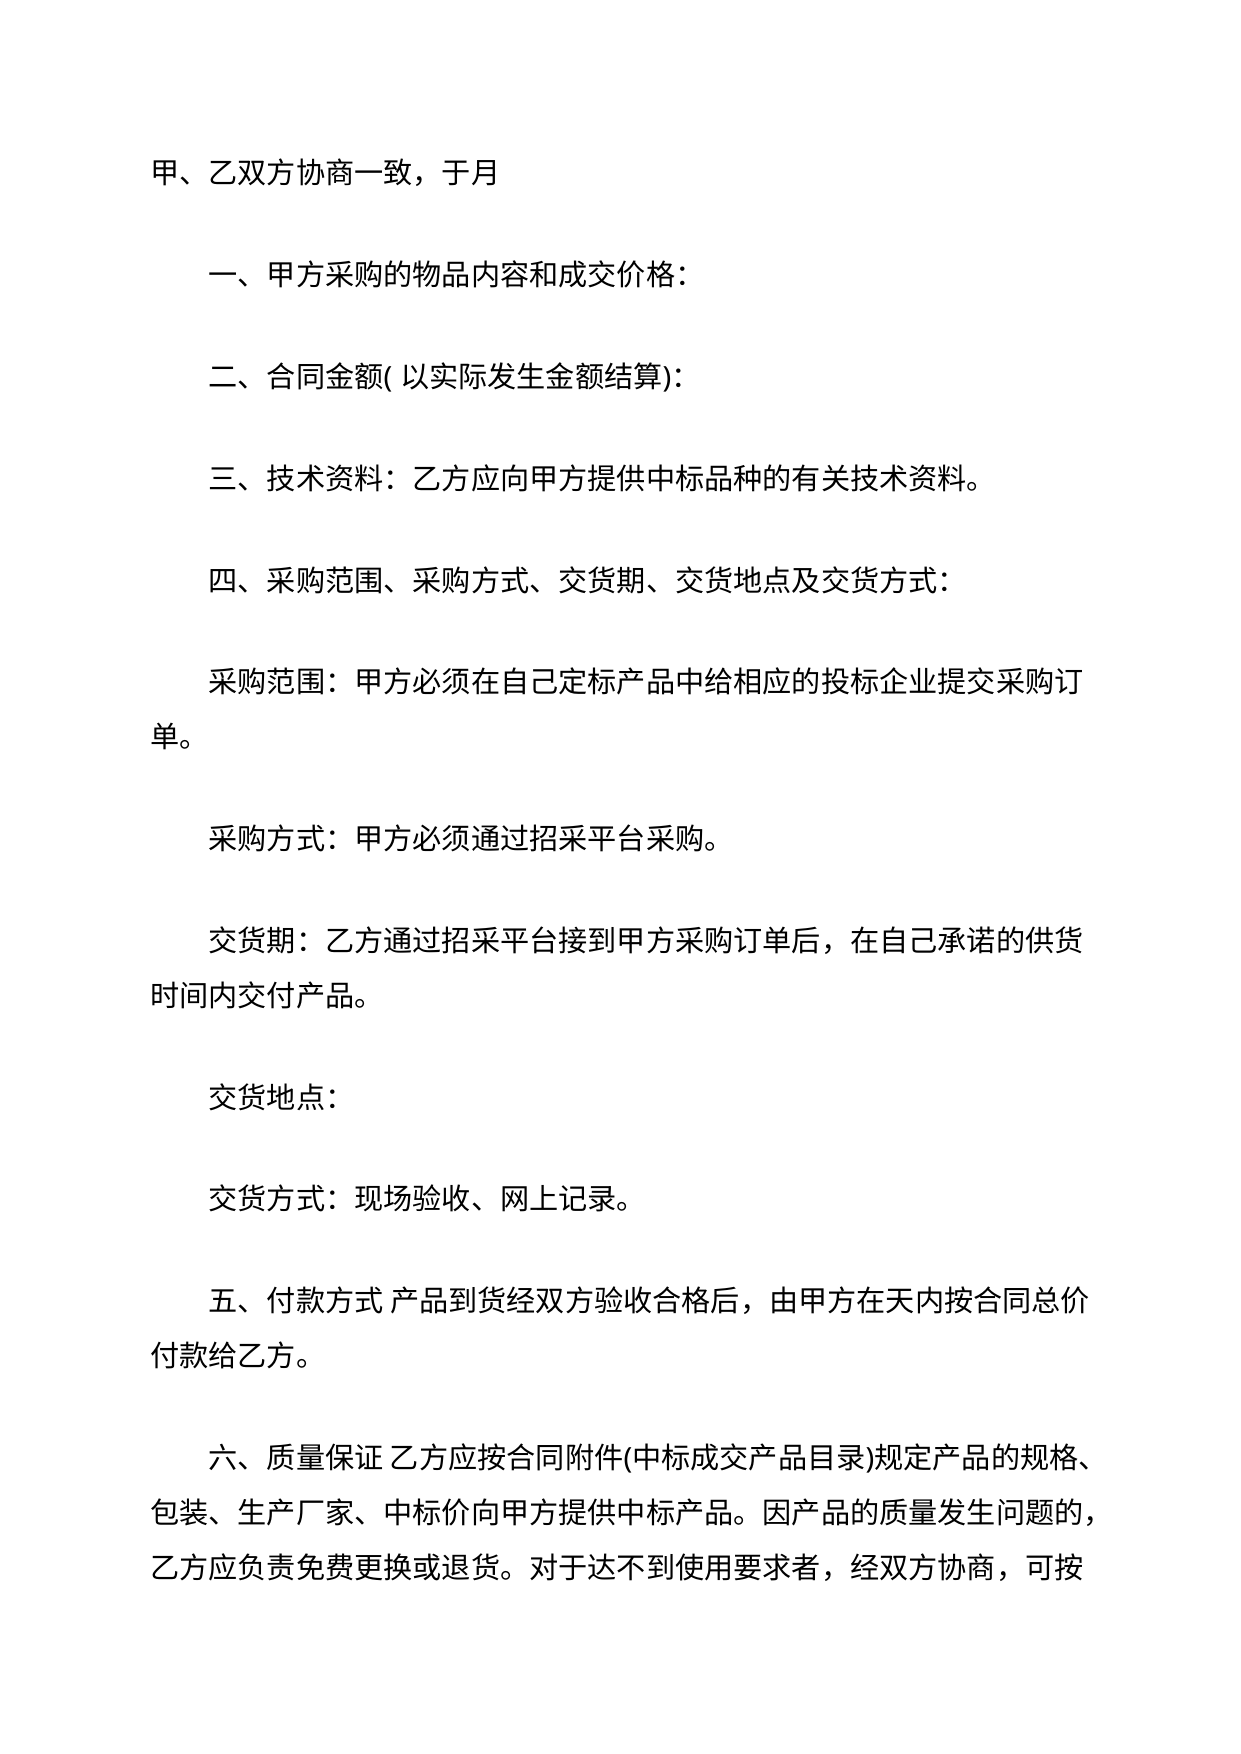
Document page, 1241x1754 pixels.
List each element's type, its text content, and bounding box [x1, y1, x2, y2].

text 交货方式：现场验收、网上记录。 [150, 1176, 1090, 1218]
text 交货地点： [150, 1074, 1090, 1116]
text 四、采购范围、采购方式、交货期、交货地点及交货方式： [150, 557, 1090, 599]
text 一、甲方采购的物品内容和成交价格： [150, 252, 1090, 294]
text 采购方式：甲方必须通过招采平台采购。 [150, 816, 1090, 858]
text 五、付款方式 产品到货经双方验收合格后，由甲方在天内按合同总价付款给乙方。 [150, 1278, 1090, 1375]
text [150, 1434, 1090, 1587]
text 三、技术资料：乙方应向甲方提供中标品种的有关技术资料。 [150, 456, 1090, 498]
text 二、合同金额( 以实际发生金额结算)： [150, 353, 1090, 396]
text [150, 150, 1090, 192]
text 采购范围：甲方必须在自己定标产品中给相应的投标企业提交采购订单。 [150, 659, 1090, 756]
text 交货期：乙方通过招采平台接到甲方采购订单后，在自己承诺的供货时间内交付产品。 [150, 917, 1090, 1015]
